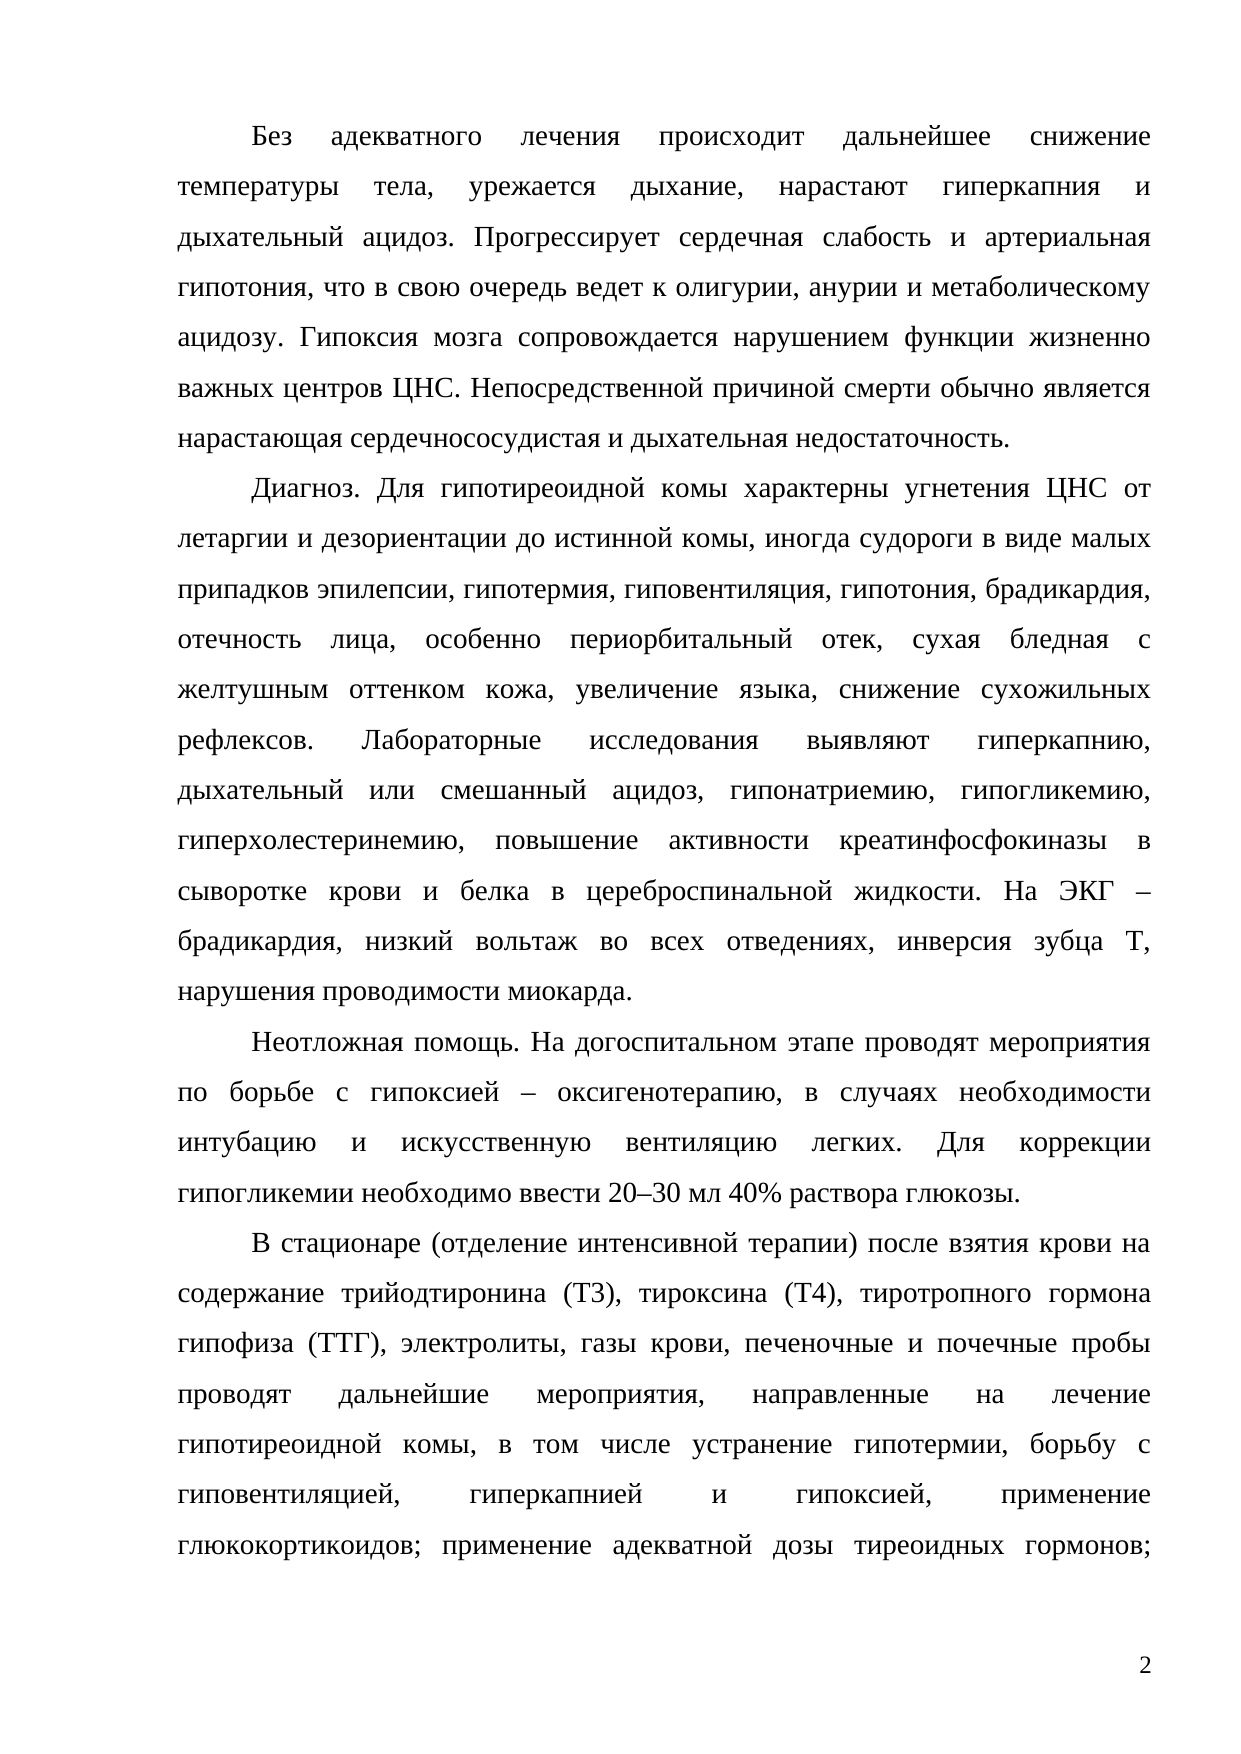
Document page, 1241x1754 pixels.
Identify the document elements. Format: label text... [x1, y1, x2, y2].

text Неотложная помощь. На догоспитальном этапе проводят мероприятия по борьбе с гипоксией – оксигенотерапию, в случаях необходимости интубацию и искусственную вентиляцию легких. Для коррекции гипогликемии необходимо ввести 20–30 мл 40% раствора глюкозы. [177, 1024, 1152, 1208]
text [177, 1225, 1152, 1560]
text Диагноз. Для гипотиреоидной комы характерны угнетения ЦНС от летаргии и дезориентации до истинной комы, иногда судороги в виде малых припадков эпилепсии, гипотермия, гиповентиляция, гипотония, брадикардия, отечность лица, особенно периорбитальный отек, сухая бледная с желтушным оттенком кожа, увеличение языка, снижение сухожильных рефлексов. Лабораторные исследования выявляют гиперкапнию, дыхательный или смешанный ацидоз, гипонатриемию, гипогликемию, гиперхолестеринемию, повышение активности креатинфосфокиназы в сыворотке крови и белка в цереброспинальной жидкости. На ЭКГ – брадикардия, низкий вольтаж во всех отведениях, инверсия зубца Т, нарушения проводимости миокарда. [177, 470, 1152, 1007]
text Без адекватного лечения происходит дальнейшее снижение температуры тела, урежается дыхание, нарастают гиперкапния и дыхательный ацидоз. Прогрессирует сердечная слабость и артериальная гипотония, что в свою очередь ведет к олигурии, анурии и метаболическому ацидозу. Гипоксия мозга сопровождается нарушением функции жизненно важных центров ЦНС. Непосредственной причиной смерти обычно является нарастающая сердечнососудистая и дыхательная недостаточность. [177, 118, 1152, 453]
